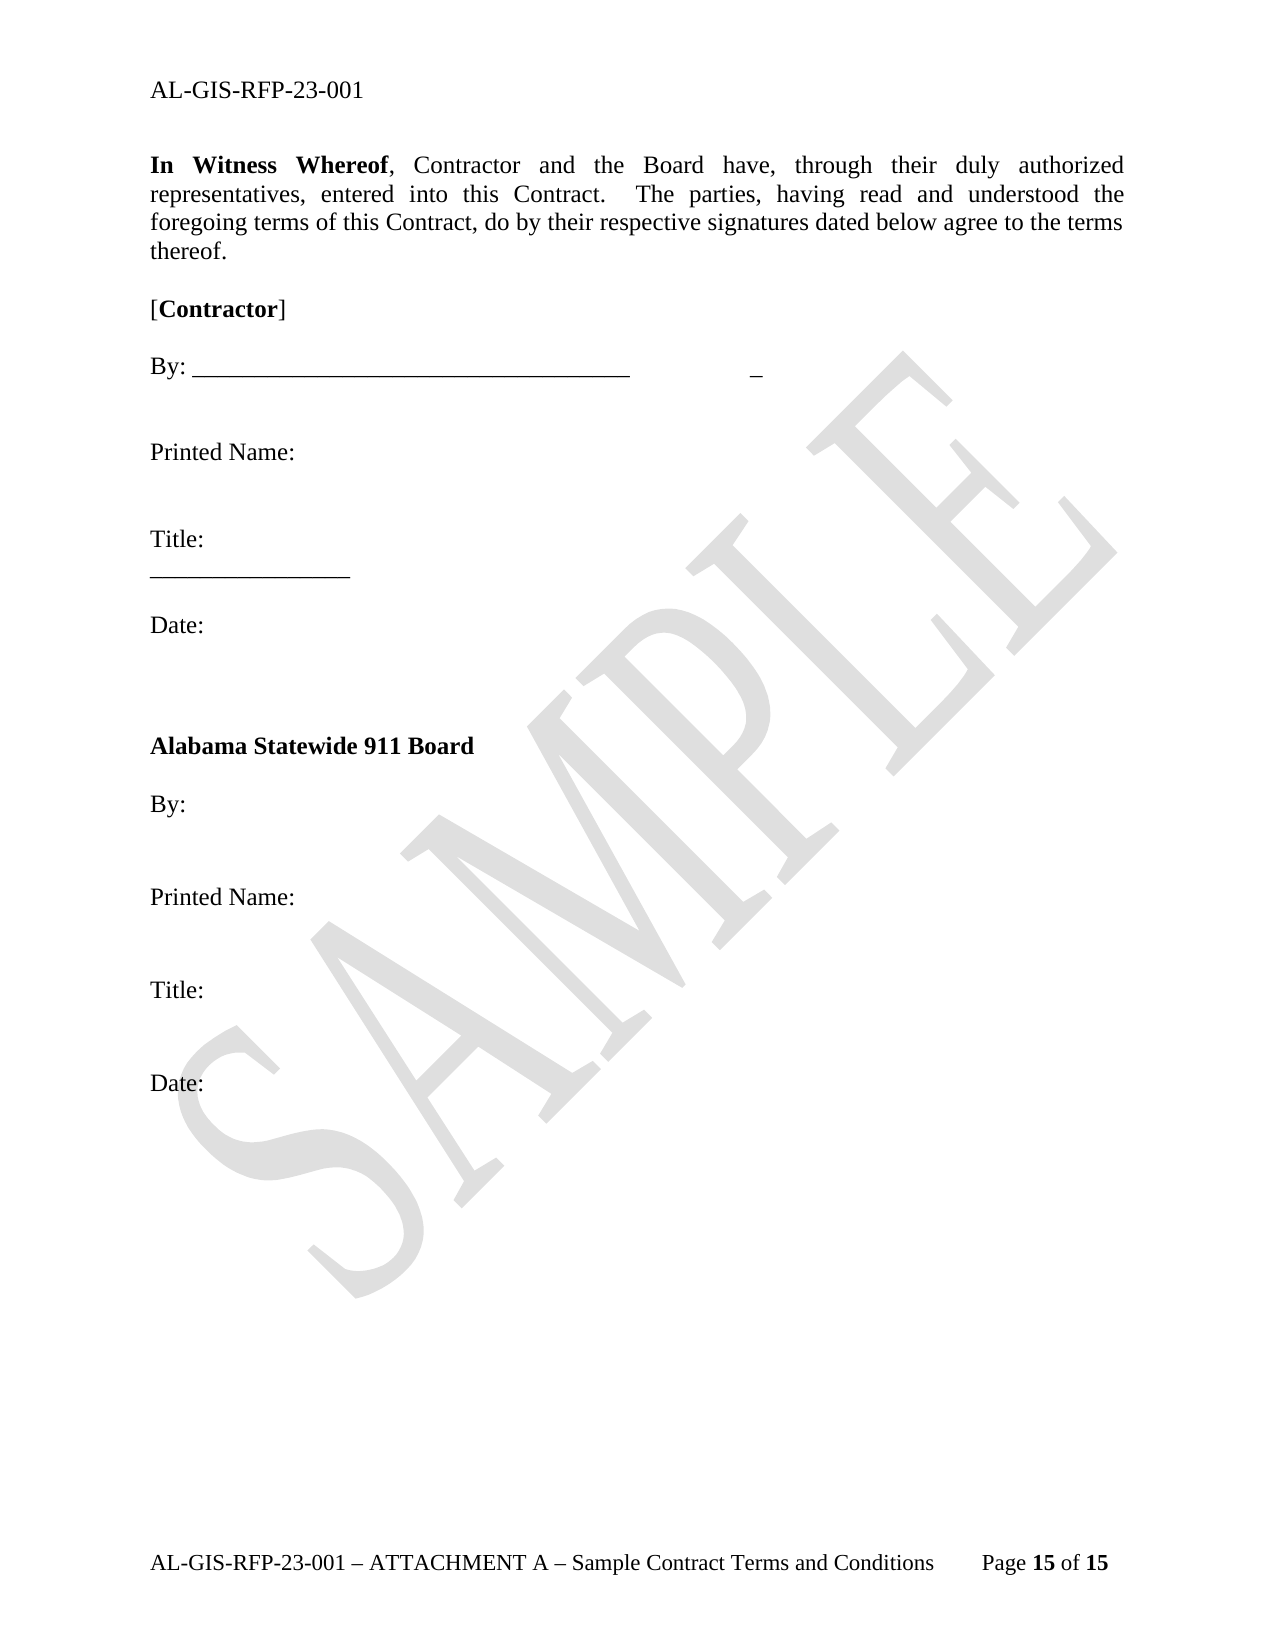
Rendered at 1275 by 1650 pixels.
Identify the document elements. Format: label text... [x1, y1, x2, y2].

text By: [150, 789, 1125, 818]
text Title: [150, 975, 1125, 1004]
text Alabama Statewide 911 Board [150, 731, 1125, 760]
text By: ___________________________________ _ [150, 351, 1125, 380]
text Title: [150, 524, 1125, 552]
text [Contractor] [150, 294, 1125, 322]
text In Witness Whereof, Contractor and the Board have, through their duly authorized representatives, entered into this Contract. The parties, having read and understood the foregoing terms of this Contract, do by their respective signatures dated below agree to the terms thereof. [150, 150, 1125, 265]
text Date: [150, 610, 1125, 639]
text Date: [150, 1068, 1125, 1097]
text Printed Name: [150, 882, 1125, 911]
text ________________ [150, 552, 1125, 581]
text Printed Name: [150, 437, 1125, 466]
